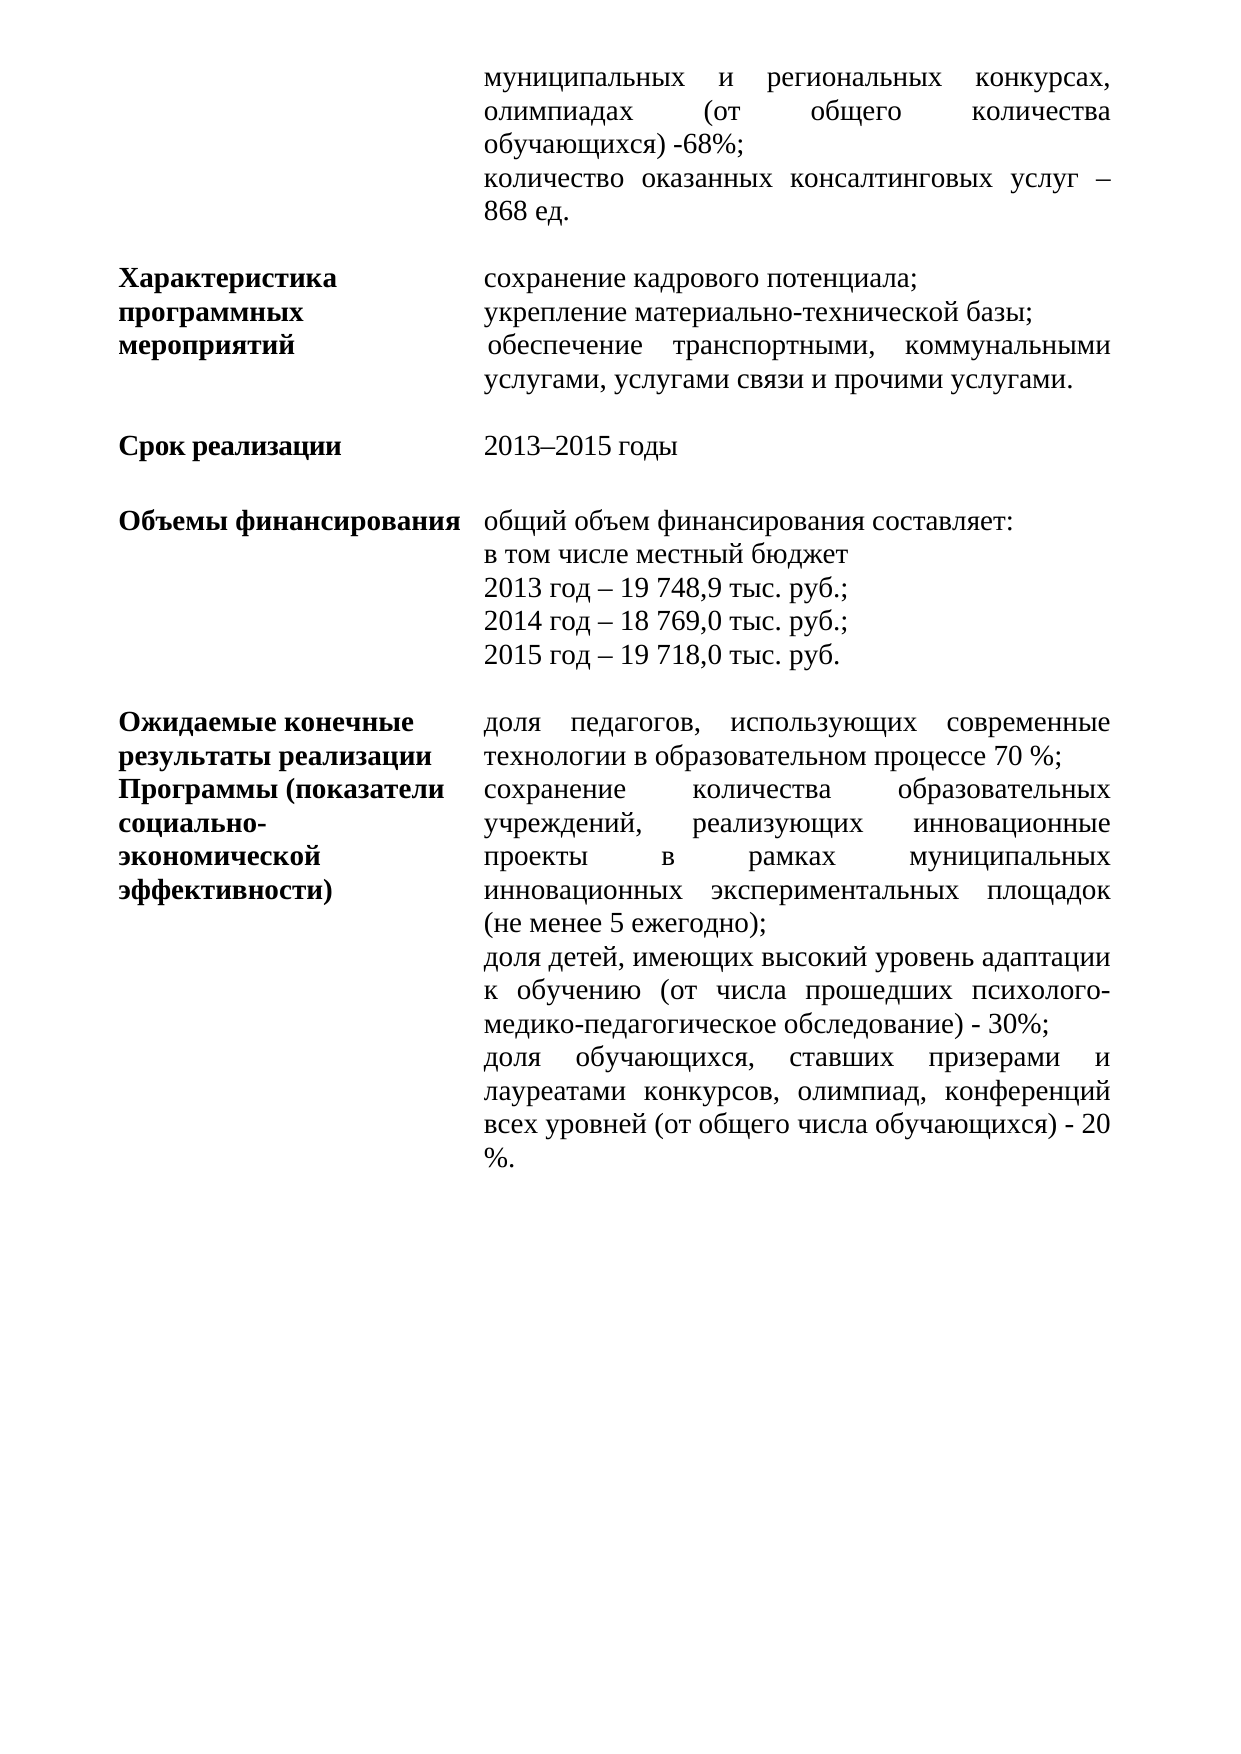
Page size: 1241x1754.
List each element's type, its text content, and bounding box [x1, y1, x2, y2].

table_cell Объемы финансирования [107, 503, 472, 704]
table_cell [473, 59, 1122, 428]
table_cell доля педагогов, использующих современные технологии в образовательном процессе 70 %; сохранение количества образовательных учреждений, реализующих инновационные проекты в рамках муниципальных инновационных экспериментальных площадок (не менее 5 ежегодно); доля детей, имеющих высокий уровень адаптации к обучению (от числа прошедших психолого-медико-педагогическое обследование) - 30%; доля обучающихся, ставших призерами и лауреатами конкурсов, олимпиад, конференций всех уровней (от общего числа обучающихся) - 20 %. [473, 704, 1122, 1236]
table_cell 2013–2015 годы [473, 428, 1122, 503]
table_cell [107, 59, 472, 428]
table_cell Ожидаемые конечные результаты реализации Программы (показатели социально-экономической эффективности) [107, 704, 472, 1236]
table_cell Срок реализации [107, 428, 472, 503]
table_cell общий объем финансирования составляет: в том числе местный бюджет 2013 год – 19 748,9 тыс. руб.; 2014 год – 18 769,0 тыс. руб.; 2015 год – 19 718,0 тыс. руб. [473, 503, 1122, 704]
